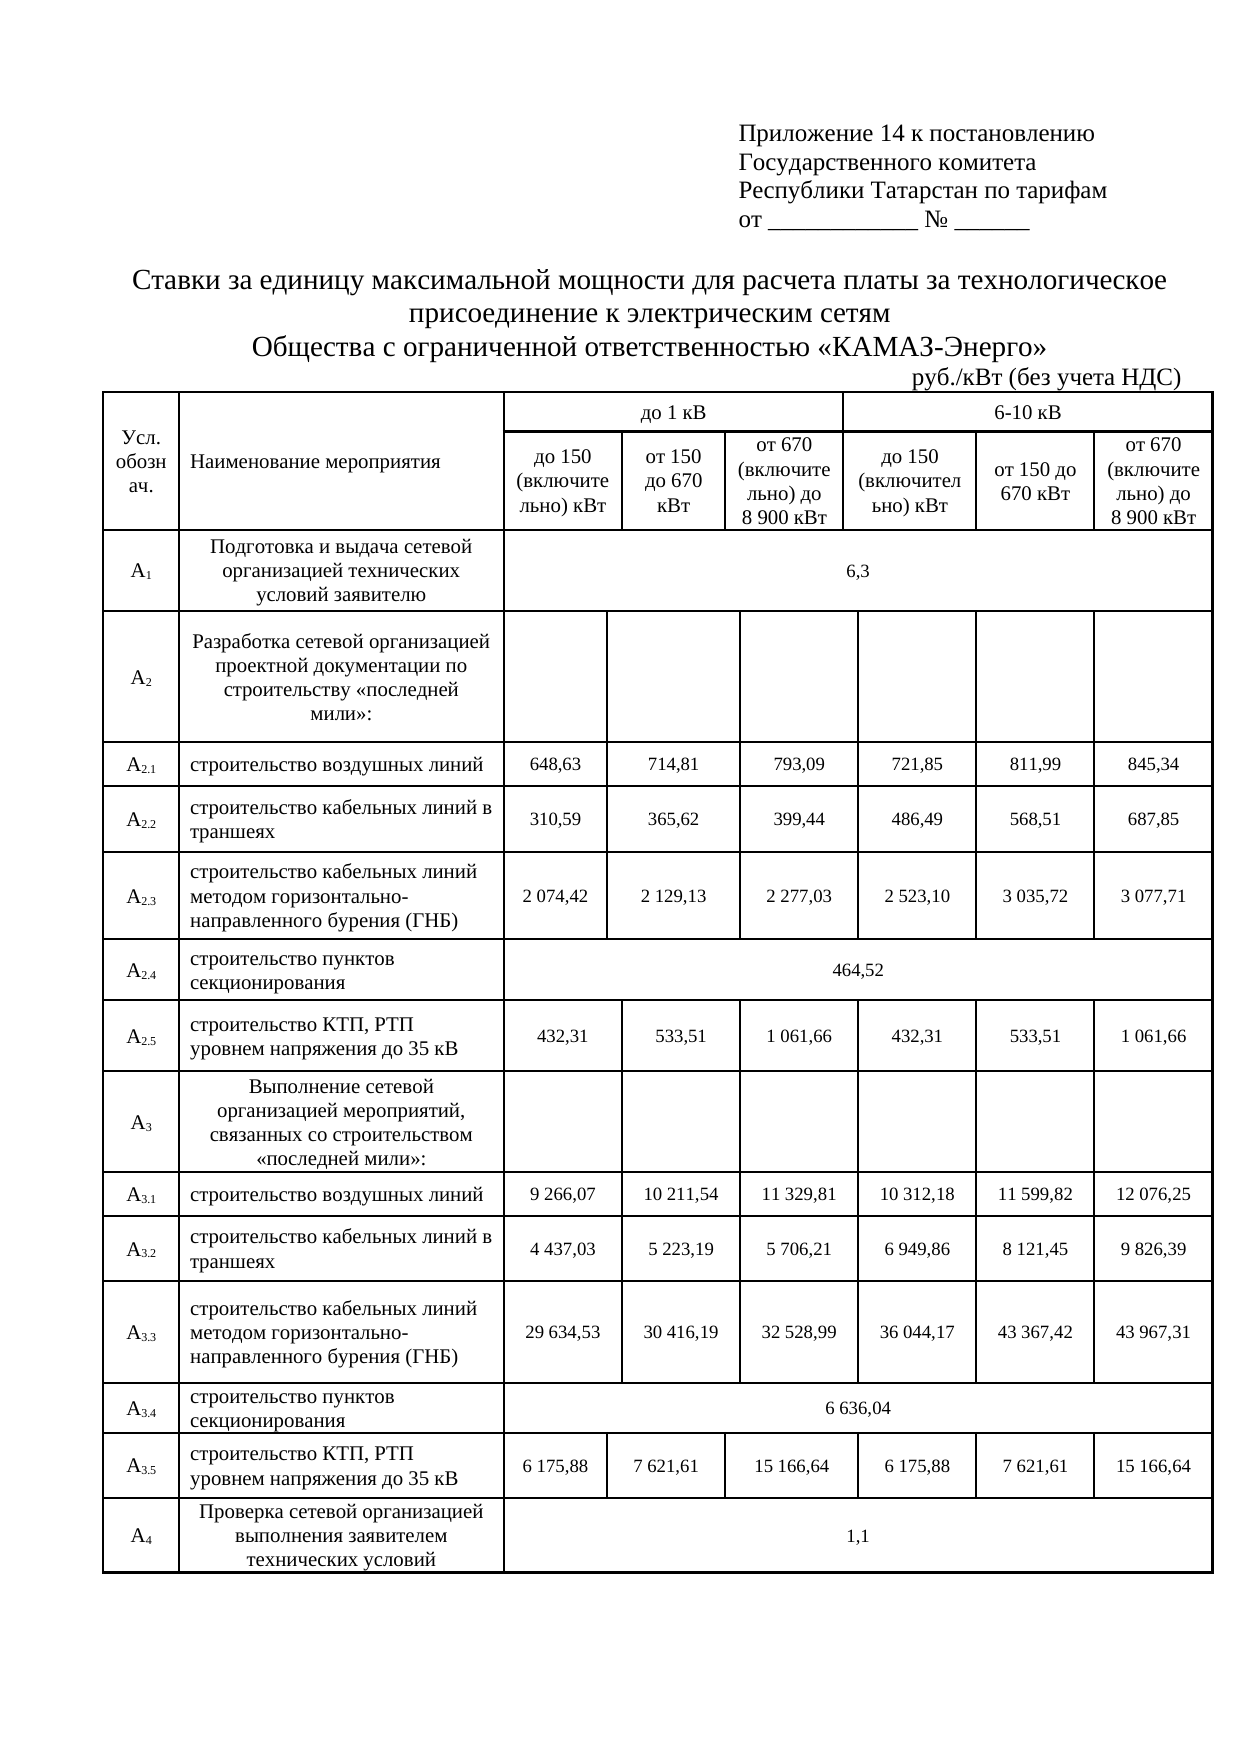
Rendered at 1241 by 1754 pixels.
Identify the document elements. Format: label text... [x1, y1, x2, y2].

table_cell 464,52 [505, 940, 1211, 999]
table_cell Проверка сетевой организацией выполнения заявителем технических условий [180, 1499, 503, 1571]
table_cell Подготовка и выдача сетевой организацией технических условий заявителю [180, 531, 503, 610]
table_cell 432,31 [859, 1001, 975, 1070]
table_cell 32 528,99 [741, 1282, 857, 1382]
table_cell 15 166,64 [1095, 1434, 1211, 1497]
table_cell 486,49 [859, 787, 975, 851]
table_cell А3.3 [104, 1282, 178, 1382]
table_cell 310,59 [505, 787, 606, 851]
table_cell А2 [104, 612, 178, 741]
table_header Наименование мероприятия [180, 393, 503, 529]
table_cell 399,44 [741, 787, 857, 851]
table_cell 721,85 [859, 743, 975, 785]
table_header 6-10 кВ [844, 393, 1211, 430]
table_cell от 150 до 670 кВт [623, 433, 724, 529]
table_cell [1095, 1072, 1211, 1171]
table_cell 3 035,72 [977, 853, 1093, 938]
table_cell 2 129,13 [608, 853, 739, 938]
text руб./кВт (без учета НДС) [118, 362, 1181, 391]
table_cell строительство воздушных линий [180, 1173, 503, 1215]
table_cell А4 [104, 1499, 178, 1571]
table_cell А2.2 [104, 787, 178, 851]
table_cell 6 949,86 [859, 1217, 975, 1280]
table_cell А2.1 [104, 743, 178, 785]
table_cell А2.5 [104, 1001, 178, 1070]
table_cell А1 [104, 531, 178, 610]
table_cell до 150 (включительно) кВт [505, 433, 621, 529]
table_cell 6 636,04 [505, 1384, 1211, 1432]
table_cell 7 621,61 [608, 1434, 724, 1497]
table_cell до 150 (включительно) кВт [844, 433, 975, 529]
table_cell 10 211,54 [623, 1173, 739, 1215]
table_cell строительство КТП, РТП уровнем напряжения до 35 кВ [180, 1434, 503, 1497]
table_cell строительство пунктов секционирования [180, 940, 503, 999]
table_cell строительство воздушных линий [180, 743, 503, 785]
table_cell Выполнение сетевой организацией мероприятий, связанных со строительством «последней мили»: [180, 1072, 503, 1171]
table_cell 4 437,03 [505, 1217, 621, 1280]
text Ставки за единицу максимальной мощности для расчета платы за технологическое присоединение к электрическим сетям [118, 262, 1181, 329]
table_cell А3.5 [104, 1434, 178, 1497]
table_cell 7 621,61 [977, 1434, 1093, 1497]
table_cell 2 074,42 [505, 853, 606, 938]
table_cell 11 599,82 [977, 1173, 1093, 1215]
table_cell [505, 1072, 621, 1171]
table_cell 714,81 [608, 743, 739, 785]
text Приложение 14 к постановлению [118, 118, 1181, 147]
table_cell 648,63 [505, 743, 606, 785]
table_cell 29 634,53 [505, 1282, 621, 1382]
table_cell 1 061,66 [1095, 1001, 1211, 1070]
table_cell А3.1 [104, 1173, 178, 1215]
table_header до 1 кВ [505, 393, 842, 430]
table_cell 6 175,88 [859, 1434, 975, 1497]
table_cell [977, 612, 1093, 741]
text Общества с ограниченной ответственностью «КАМАЗ-Энерго» [118, 329, 1181, 362]
text Государственного комитета [738, 147, 1181, 176]
table_cell строительство кабельных линий методом горизонтально-направленного бурения (ГНБ) [180, 1282, 503, 1382]
table_cell 9 826,39 [1095, 1217, 1211, 1280]
table_cell 2 277,03 [741, 853, 857, 938]
table_cell А3.2 [104, 1217, 178, 1280]
table_cell А2.4 [104, 940, 178, 999]
table_cell строительство кабельных линий в траншеях [180, 1217, 503, 1280]
table_cell 432,31 [505, 1001, 621, 1070]
table_cell строительство кабельных линий методом горизонтально-направленного бурения (ГНБ) [180, 853, 503, 938]
table_cell Разработка сетевой организацией проектной документации по строительству «последней мили»: [180, 612, 503, 741]
table_cell строительство кабельных линий в траншеях [180, 787, 503, 851]
table_cell А3 [104, 1072, 178, 1171]
table_cell [1095, 612, 1211, 741]
table_cell 8 121,45 [977, 1217, 1093, 1280]
table_cell от 670 (включительно) до 8 900 кВт [726, 433, 842, 529]
table_cell 9 266,07 [505, 1173, 621, 1215]
table_cell 793,09 [741, 743, 857, 785]
text от ____________ № ______ [738, 204, 1181, 233]
table_cell 1,1 [505, 1499, 1211, 1571]
table_cell 811,99 [977, 743, 1093, 785]
table_cell 1 061,66 [741, 1001, 857, 1070]
table_cell 12 076,25 [1095, 1173, 1211, 1215]
table_cell 43 367,42 [977, 1282, 1093, 1382]
table_cell 845,34 [1095, 743, 1211, 785]
table_cell [623, 1072, 739, 1171]
table_cell 10 312,18 [859, 1173, 975, 1215]
table_cell [859, 612, 975, 741]
text Республики Татарстан по тарифам [738, 176, 1181, 204]
table_cell 568,51 [977, 787, 1093, 851]
table_cell 5 706,21 [741, 1217, 857, 1280]
table_cell 533,51 [977, 1001, 1093, 1070]
table_cell А3.4 [104, 1384, 178, 1432]
table_cell [608, 612, 739, 741]
table_cell 30 416,19 [623, 1282, 739, 1382]
table_cell [977, 1072, 1093, 1171]
table_cell 533,51 [623, 1001, 739, 1070]
table_cell 6,3 [505, 531, 1211, 610]
table_header Усл. обознач. [104, 393, 178, 529]
table_cell [859, 1072, 975, 1171]
table_cell 687,85 [1095, 787, 1211, 851]
table_cell 6 175,88 [505, 1434, 606, 1497]
table_cell от 150 до 670 кВт [977, 433, 1093, 529]
table_cell от 670 (включительно) до 8 900 кВт [1095, 433, 1211, 529]
table_cell А2.3 [104, 853, 178, 938]
table_cell 5 223,19 [623, 1217, 739, 1280]
table_cell [741, 1072, 857, 1171]
table_cell 15 166,64 [726, 1434, 857, 1497]
table_cell [505, 612, 606, 741]
table_cell строительство пунктов секционирования [180, 1384, 503, 1432]
table_cell 3 077,71 [1095, 853, 1211, 938]
table_cell 43 967,31 [1095, 1282, 1211, 1382]
table_cell 2 523,10 [859, 853, 975, 938]
table_cell 36 044,17 [859, 1282, 975, 1382]
table_cell 365,62 [608, 787, 739, 851]
table_cell строительство КТП, РТП уровнем напряжения до 35 кВ [180, 1001, 503, 1070]
table_cell [741, 612, 857, 741]
table_cell 11 329,81 [741, 1173, 857, 1215]
